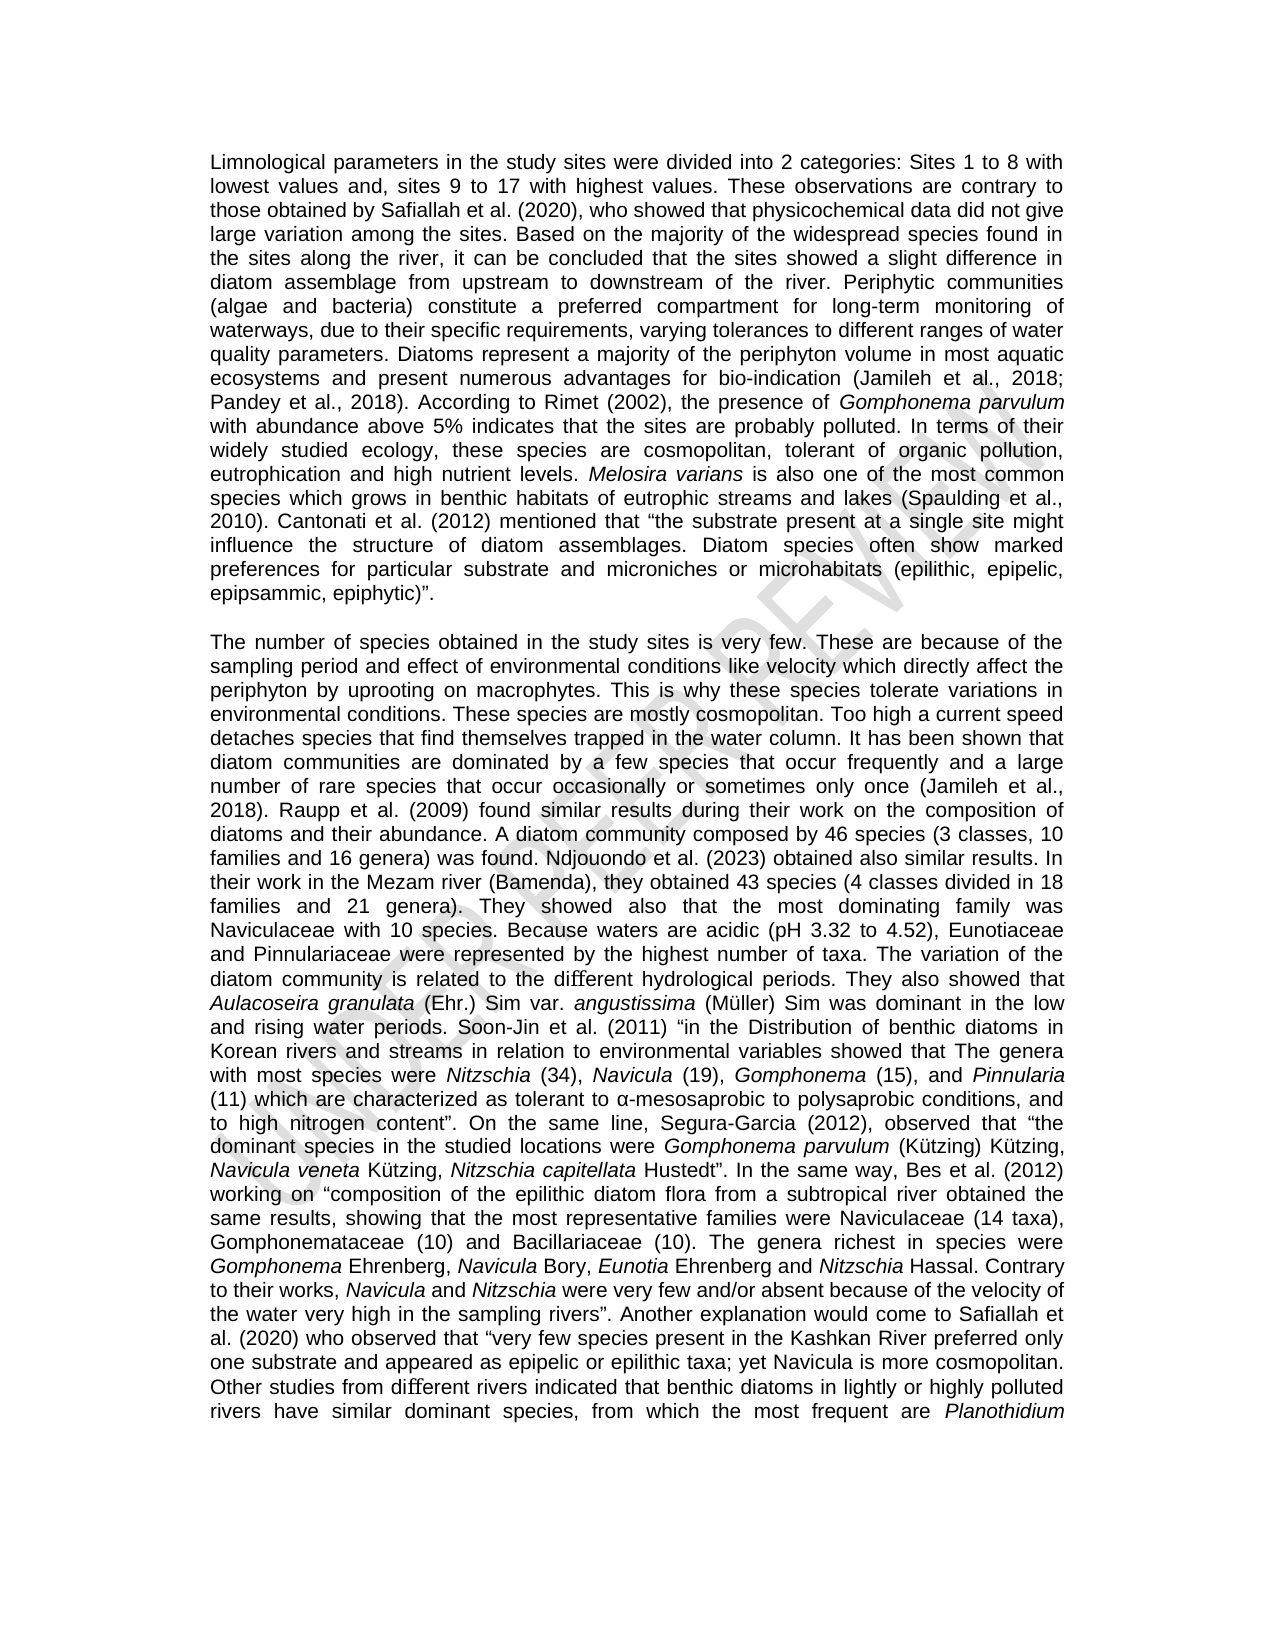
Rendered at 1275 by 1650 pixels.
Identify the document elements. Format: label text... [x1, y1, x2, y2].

text Limnological parameters in the study sites were divided into 2 categories: Sites 1 to 8 with lowest values and, sites 9 to 17 with highest values. These observations are contrary to those obtained by Safiallah et al. (2020), who showed that physicochemical data did not give large variation among the sites. Based on the majority of the widespread species found in the sites along the river, it can be concluded that the sites showed a slight difference in diatom assemblage from upstream to downstream of the river. Periphytic communities (algae and bacteria) constitute a preferred compartment for long-term monitoring of waterways, due to their specific requirements, varying tolerances to different ranges of water quality parameters. Diatoms represent a majority of the periphyton volume in most aquatic ecosystems and present numerous advantages for bio-indication (Jamileh et al., 2018; Pandey et al., 2018). According to Rimet (2002), the presence of Gomphonema parvulum with abundance above 5% indicates that the sites are probably polluted. In terms of their widely studied ecology, these species are cosmopolitan, tolerant of organic pollution, eutrophication and high nutrient levels. Melosira varians is also one of the most common species which grows in benthic habitats of eutrophic streams and lakes (Spaulding et al., 2010). Cantonati et al. (2012) mentioned that “the substrate present at a single site might influence the structure of diatom assemblages. Diatom species often show marked preferences for particular substrate and microniches or microhabitats (epilithic, epipelic, epipsammic, epiphytic)”. [210, 150, 1065, 605]
